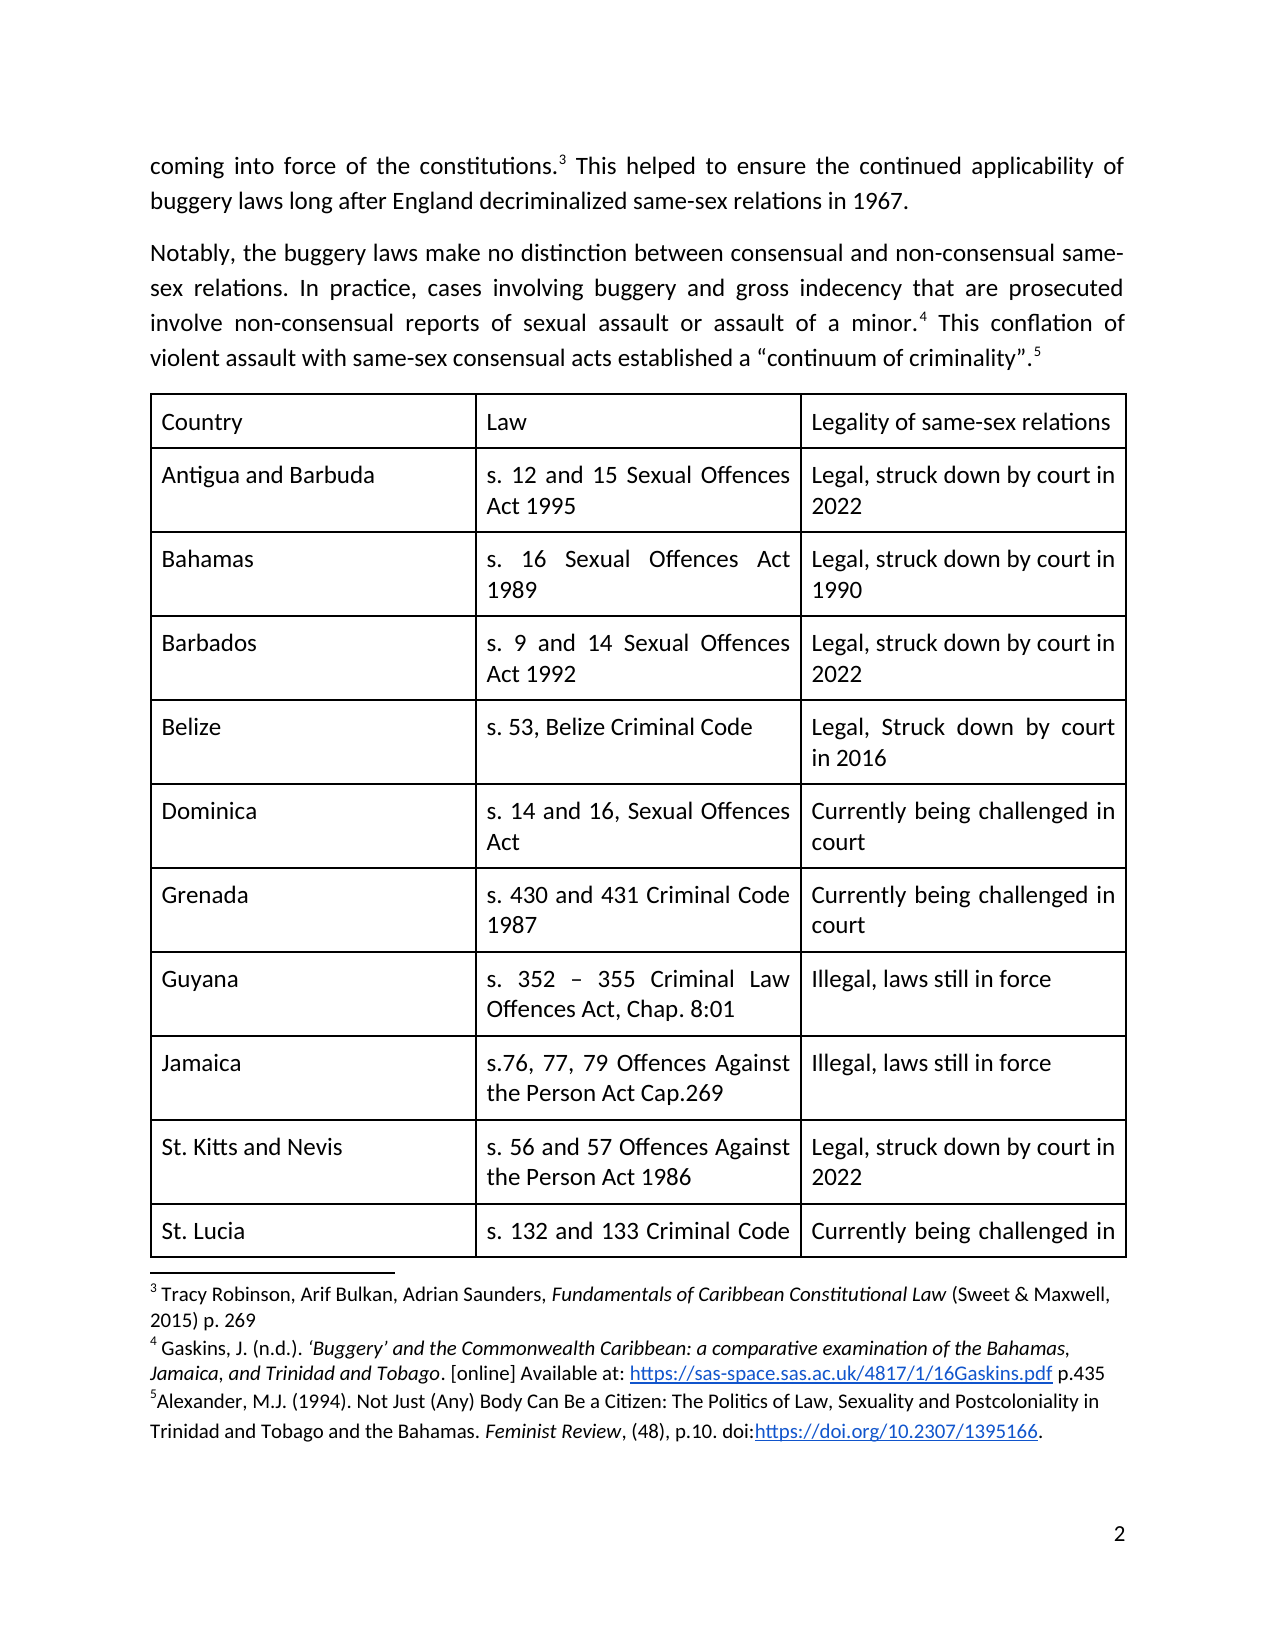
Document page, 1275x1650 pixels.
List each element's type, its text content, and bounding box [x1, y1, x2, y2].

table_cell Jamaica [152, 1037, 475, 1118]
table_cell s. 56 and 57 Offences Against the Person Act 1986 [477, 1121, 800, 1202]
table_cell Bahamas [152, 533, 475, 615]
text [150, 150, 1125, 216]
text Notably, the buggery laws make no distinction between consensual and non-consensual same-sex relations. In practice, cases involving buggery and gross indecency that are prosecuted involve non-consensual reports of sexual assault or assault of a minor. This conflation of violent assault with same-sex consensual acts established a “continuum of criminality”. [150, 237, 1125, 372]
table_cell Belize [152, 701, 475, 783]
table_cell Illegal, laws still in force [802, 953, 1125, 1034]
table_cell s. 430 and 431 Criminal Code 1987 [477, 869, 800, 951]
table_cell s. 53, Belize Criminal Code [477, 701, 800, 783]
table_cell s.76, 77, 79 Offences Against the Person Act Cap.269 [477, 1037, 800, 1118]
table_cell Guyana [152, 953, 475, 1034]
table_header Law [477, 395, 800, 447]
table_cell Illegal, laws still in force [802, 1037, 1125, 1118]
table_cell Legal, struck down by court in 2022 [802, 1121, 1125, 1202]
table_cell s. 16 Sexual Offences Act 1989 [477, 533, 800, 615]
table_cell s. 14 and 16, Sexual Offences Act [477, 785, 800, 867]
table_cell Currently being challenged in court [802, 785, 1125, 867]
table_cell s. 12 and 15 Sexual Offences Act 1995 [477, 449, 800, 531]
table_cell Grenada [152, 869, 475, 951]
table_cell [802, 1205, 1125, 1256]
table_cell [477, 1205, 800, 1256]
table_cell Legal, Struck down by court in 2016 [802, 701, 1125, 783]
table_cell Antigua and Barbuda [152, 449, 475, 531]
table_cell s. 352 – 355 Criminal Law Offences Act, Chap. 8:01 [477, 953, 800, 1034]
table_cell Currently being challenged in court [802, 869, 1125, 951]
table_cell Legal, struck down by court in 2022 [802, 617, 1125, 699]
table_cell Barbados [152, 617, 475, 699]
table_cell Legal, struck down by court in 2022 [802, 449, 1125, 531]
table_cell Legal, struck down by court in 1990 [802, 533, 1125, 615]
table_cell St. Kitts and Nevis [152, 1121, 475, 1202]
table_cell Dominica [152, 785, 475, 867]
table_cell s. 9 and 14 Sexual Offences Act 1992 [477, 617, 800, 699]
table_header Legality of same-sex relations [802, 395, 1125, 447]
table_cell St. Lucia [152, 1205, 475, 1256]
table_header Country [152, 395, 475, 447]
